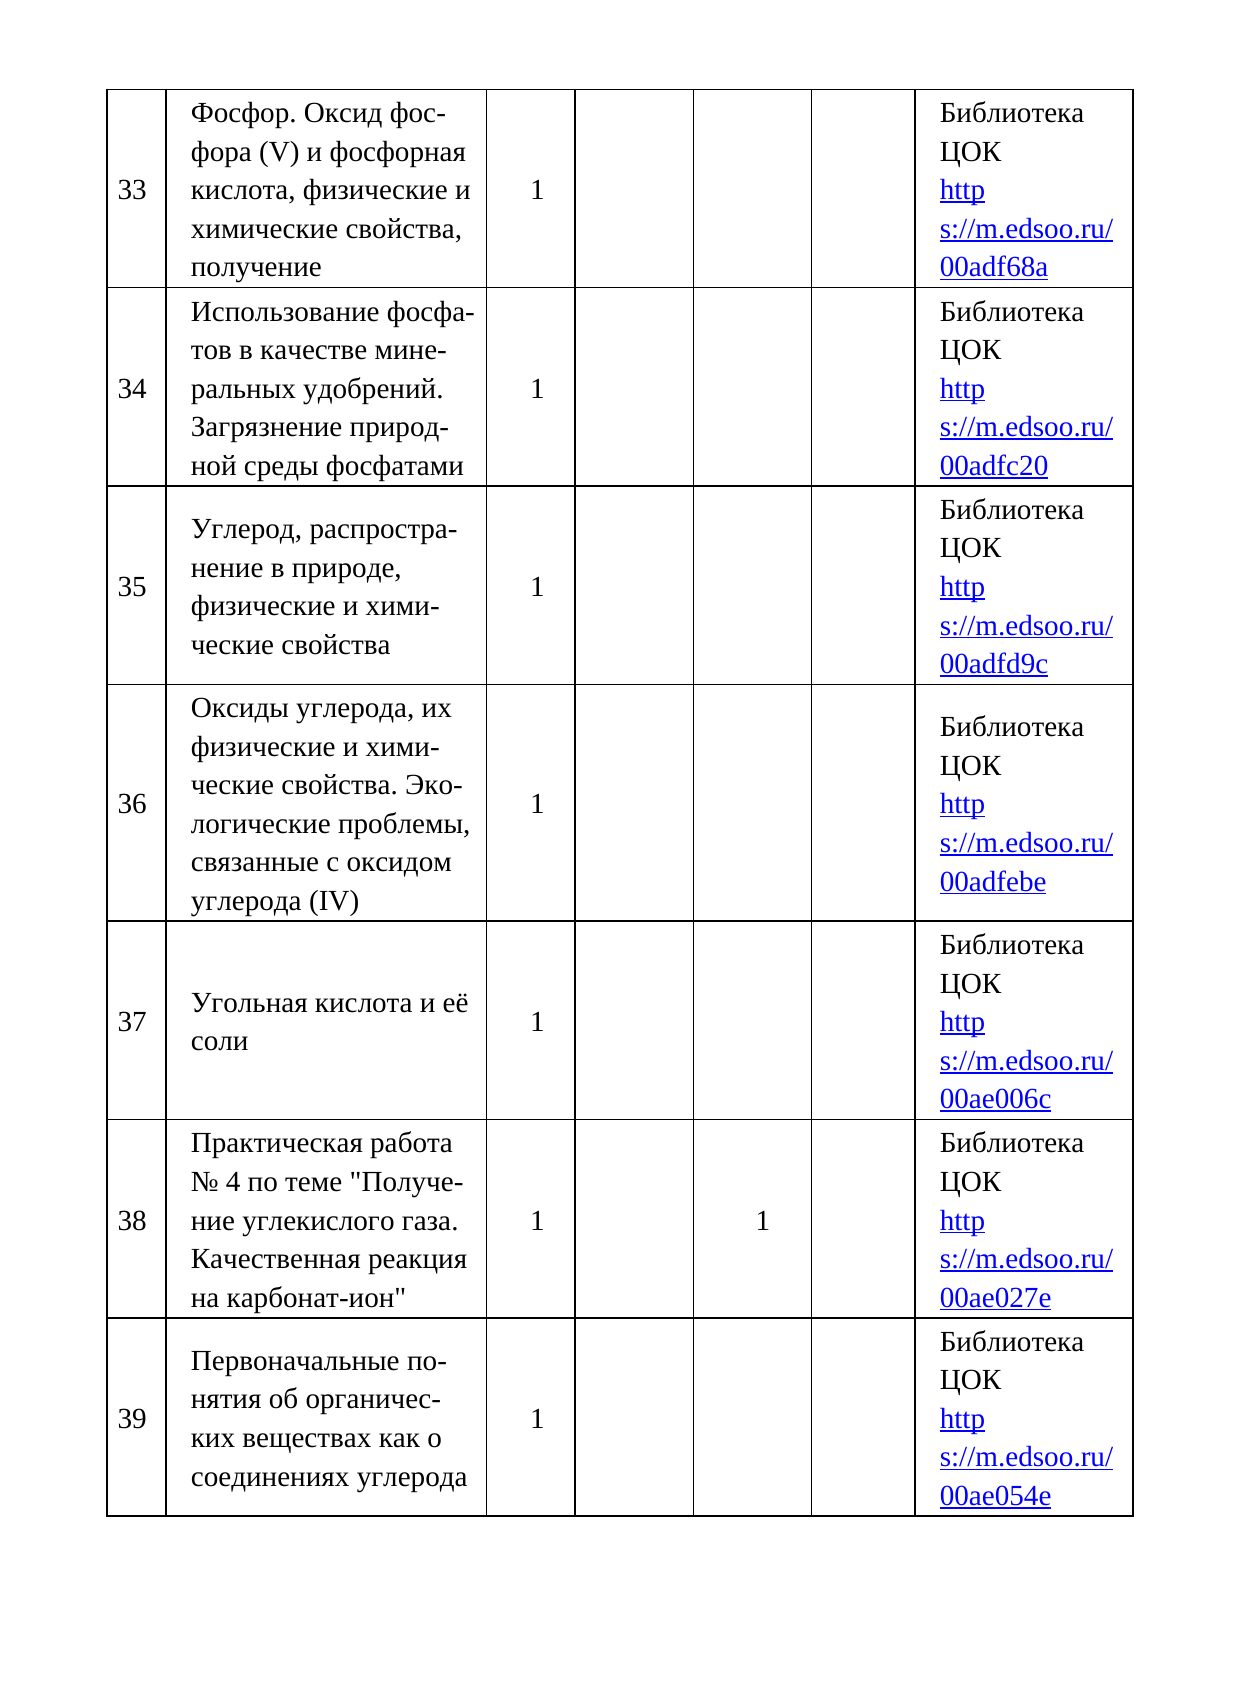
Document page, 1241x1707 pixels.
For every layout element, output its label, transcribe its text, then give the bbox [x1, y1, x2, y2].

table_cell Практическая работа № 4 по теме "Получе-ние углекислого газа. Качественная реакция на карбонат-ион" [167, 1120, 486, 1317]
table_cell 36 [108, 685, 165, 920]
table_cell Библиотека ЦОК https://m.edsoo.ru/00ae006c [916, 922, 1132, 1119]
table_cell 1 [694, 1120, 811, 1317]
table_cell 1 [487, 1120, 574, 1317]
table_cell Оксиды углерода, их физические и хими-ческие свойства. Эко-логические проблемы, связанные с оксидом углерода (IV) [167, 685, 486, 920]
table_cell Библиотека ЦОК https://m.edsoo.ru/00ae054e [916, 1319, 1132, 1515]
table_cell Углерод, распростра-нение в природе, физические и хими-ческие свойства [167, 487, 486, 683]
table_cell [694, 1319, 811, 1515]
table_cell [694, 487, 811, 683]
table_cell [576, 685, 693, 920]
table_cell [576, 1319, 693, 1515]
table_cell [576, 288, 693, 485]
table_cell 38 [108, 1120, 165, 1317]
table_cell 39 [108, 1319, 165, 1515]
table_cell 1 [487, 90, 574, 287]
table_cell Фосфор. Оксид фос-фора (V) и фосфорная кислота, физические и химические свойства, получение [167, 90, 486, 287]
table_cell Первоначальные по-нятия об органичес-ких веществах как о соединениях углерода [167, 1319, 486, 1515]
table_cell 33 [108, 90, 165, 287]
table_cell 1 [487, 685, 574, 920]
table_cell Использование фосфа-тов в качестве мине-ральных удобрений. Загрязнение природ-ной среды фосфатами [167, 288, 486, 485]
table_cell Угольная кислота и её соли [167, 922, 486, 1119]
table_cell [812, 1120, 914, 1317]
table_cell [694, 288, 811, 485]
table_cell [812, 487, 914, 683]
table_cell [694, 685, 811, 920]
table_cell 37 [108, 922, 165, 1119]
table_cell [812, 90, 914, 287]
table_cell [694, 922, 811, 1119]
table_cell [812, 288, 914, 485]
table_cell 1 [487, 288, 574, 485]
table_cell 1 [487, 1319, 574, 1515]
table_cell [576, 487, 693, 683]
table_cell 1 [487, 922, 574, 1119]
table_cell [576, 1120, 693, 1317]
table_cell Библиотека ЦОК https://m.edsoo.ru/00adfc20 [916, 288, 1132, 485]
table_cell [576, 922, 693, 1119]
table_cell Библиотека ЦОК https://m.edsoo.ru/00ae027e [916, 1120, 1132, 1317]
table_cell [812, 922, 914, 1119]
table_cell 34 [108, 288, 165, 485]
table_cell [812, 1319, 914, 1515]
table_cell 35 [108, 487, 165, 683]
table_cell [812, 685, 914, 920]
table_cell [694, 90, 811, 287]
table_cell [576, 90, 693, 287]
table_cell 1 [487, 487, 574, 683]
table_cell Библиотека ЦОК https://m.edsoo.ru/00adf68a [916, 90, 1132, 287]
table_cell Библиотека ЦОК https://m.edsoo.ru/00adfebe [916, 685, 1132, 920]
table_cell Библиотека ЦОК https://m.edsoo.ru/00adfd9c [916, 487, 1132, 683]
